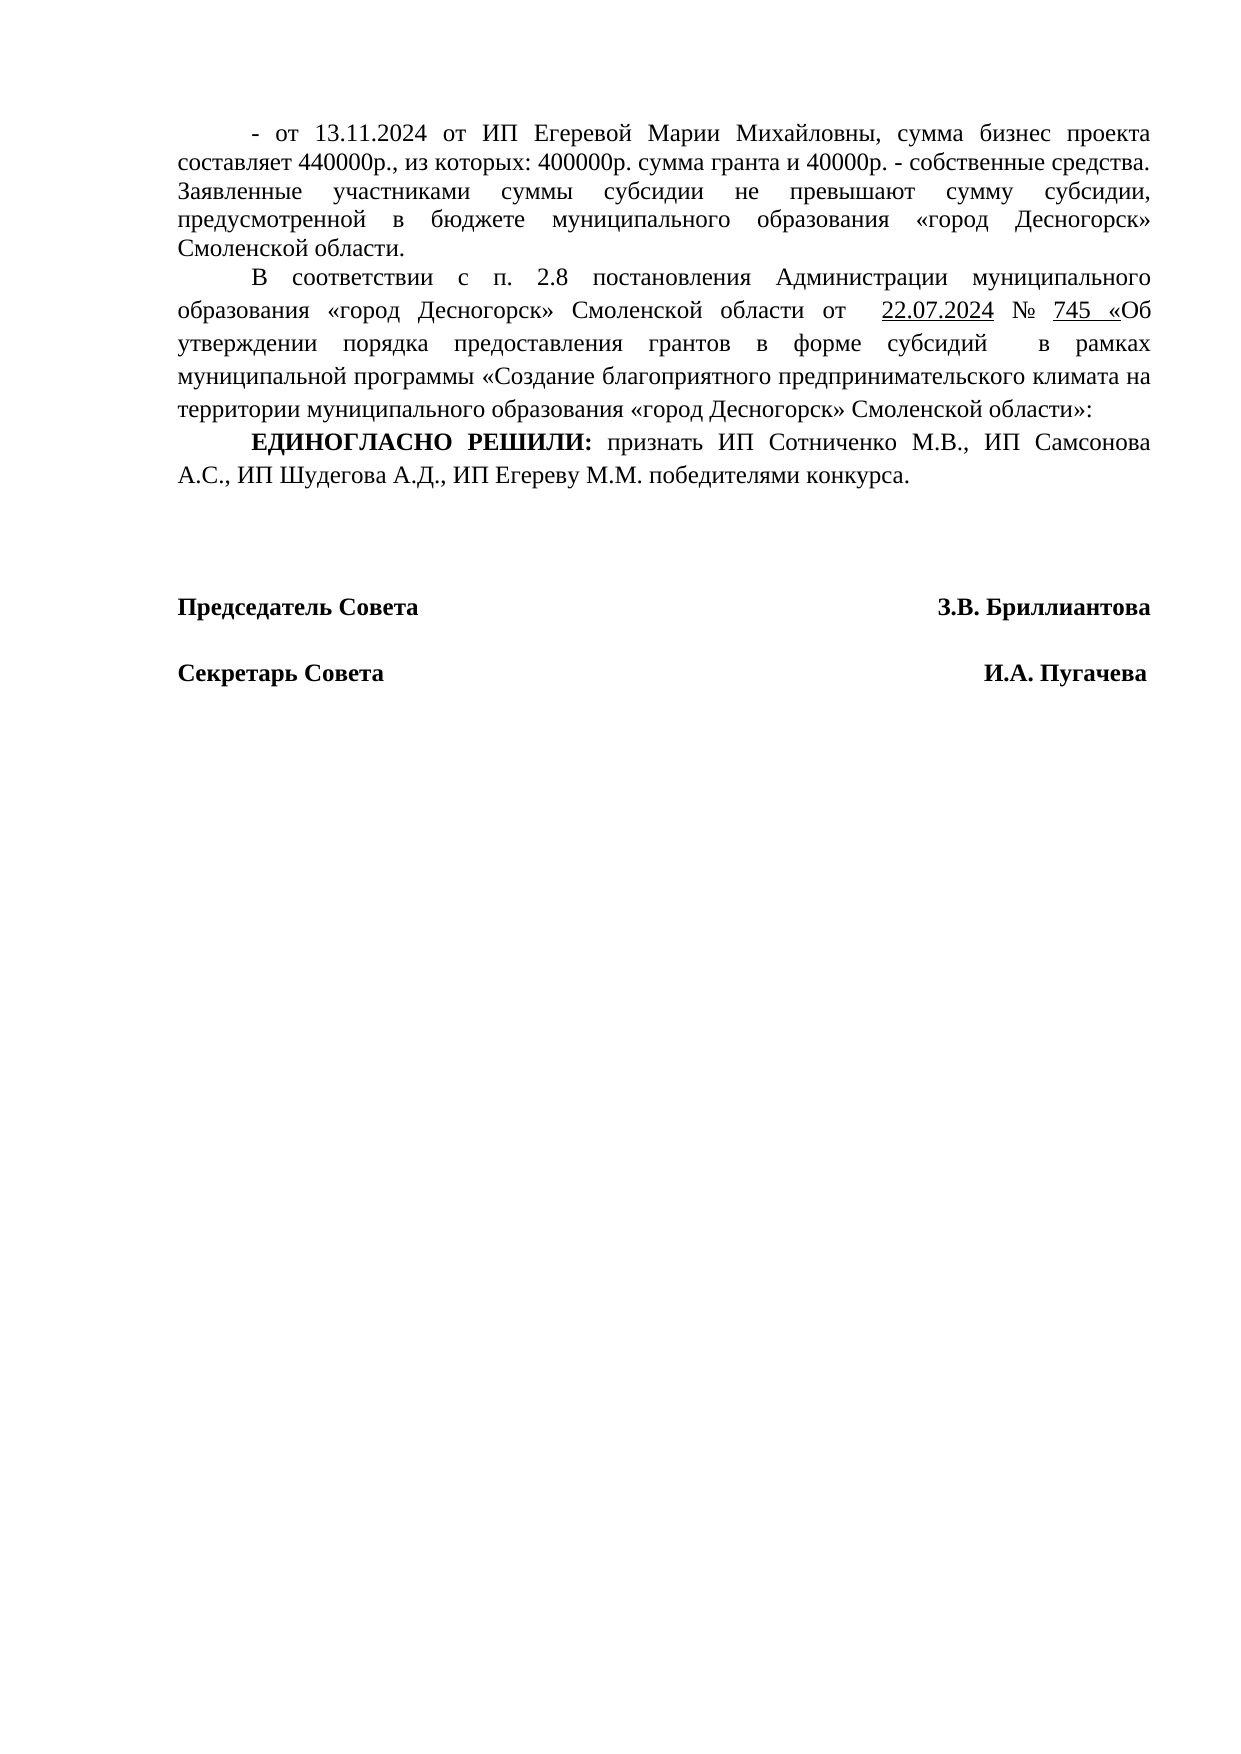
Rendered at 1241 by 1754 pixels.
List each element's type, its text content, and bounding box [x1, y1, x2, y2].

text В соответствии с п. 2.8 постановления Администрации муниципального образования «город Десногорск» Смоленской области от 22.07.2024 № 745 «Об утверждении порядка предоставления грантов в форме субсидий в рамках муниципальной программы «Создание благоприятного предпринимательского климата на территории муниципального образования «город Десногорск» Смоленской области»: [177, 262, 1152, 423]
text Председатель Совета З.В. Бриллиантова [177, 592, 1152, 621]
text ЕДИНОГЛАСНО РЕШИЛИ: признать ИП Сотниченко М.В., ИП Самсонова А.С., ИП Шудегова А.Д., ИП Егереву М.М. победителями конкурса. [177, 427, 1152, 489]
text Секретарь Совета И.А. Пугачева [177, 658, 1152, 687]
list - от 13.11.2024 от ИП Егеревой Марии Михайловны, сумма бизнес проекта составляет 440000р., из которых: 400000р. сумма гранта и 40000р. - собственные средства. Заявленные участниками суммы субсидии не превышают сумму субсидии, предусмотренной в бюджете муниципального образования «город Десногорск» Смоленской области. [177, 118, 1152, 262]
